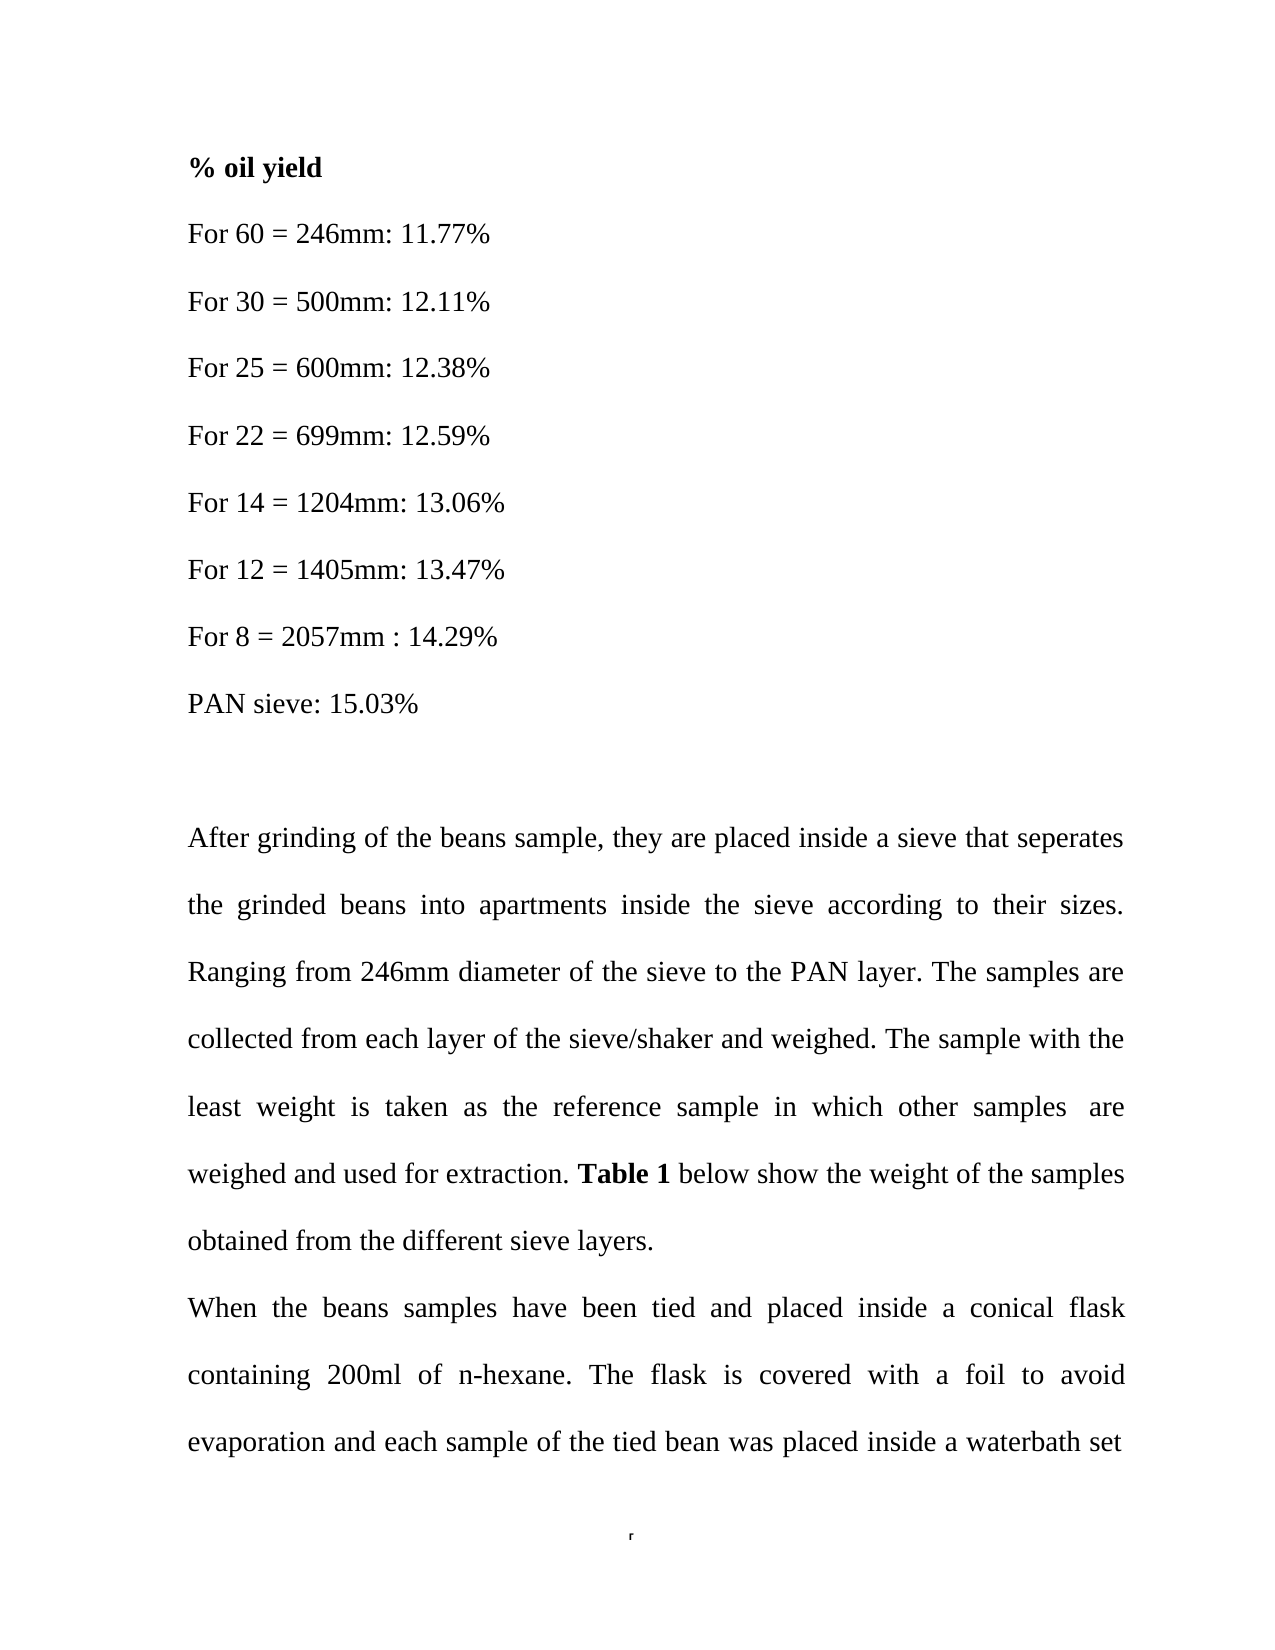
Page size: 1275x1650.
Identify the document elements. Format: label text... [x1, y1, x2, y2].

text % oil yield [187, 150, 1137, 183]
text PAN sieve: 15.03% [187, 686, 1137, 720]
text For 8 = 2057mm : 14.29% [187, 619, 1137, 653]
text When the beans samples have been tied and placed inside a conical flask containing 200ml of n-hexane. The flask is covered with a foil to avoid evaporation and each sample of the tied bean was placed inside a waterbath set [187, 1290, 1126, 1458]
text For 25 = 600mm: 12.38% [187, 351, 1137, 384]
text For 60 = 246mm: 11.77% [187, 216, 1137, 250]
text After grinding of the beans sample, they are placed inside a sieve that seperates the grinded beans into apartments inside the sieve according to their sizes. Ranging from 246mm diameter of the sieve to the PAN layer. The samples are collected from each layer of the sieve/shaker and weighed. The sample with the least weight is taken as the reference sample in which other samples are weighed and used for extraction. Table 1 below show the weight of the samples obtained from the different sieve layers. [187, 820, 1126, 1256]
text For 30 = 500mm: 12.11% [187, 284, 1137, 317]
text For 22 = 699mm: 12.59% [187, 418, 1137, 451]
text For 14 = 1204mm: 13.06% [187, 485, 1137, 518]
text For 12 = 1405mm: 13.47% [187, 552, 1137, 586]
